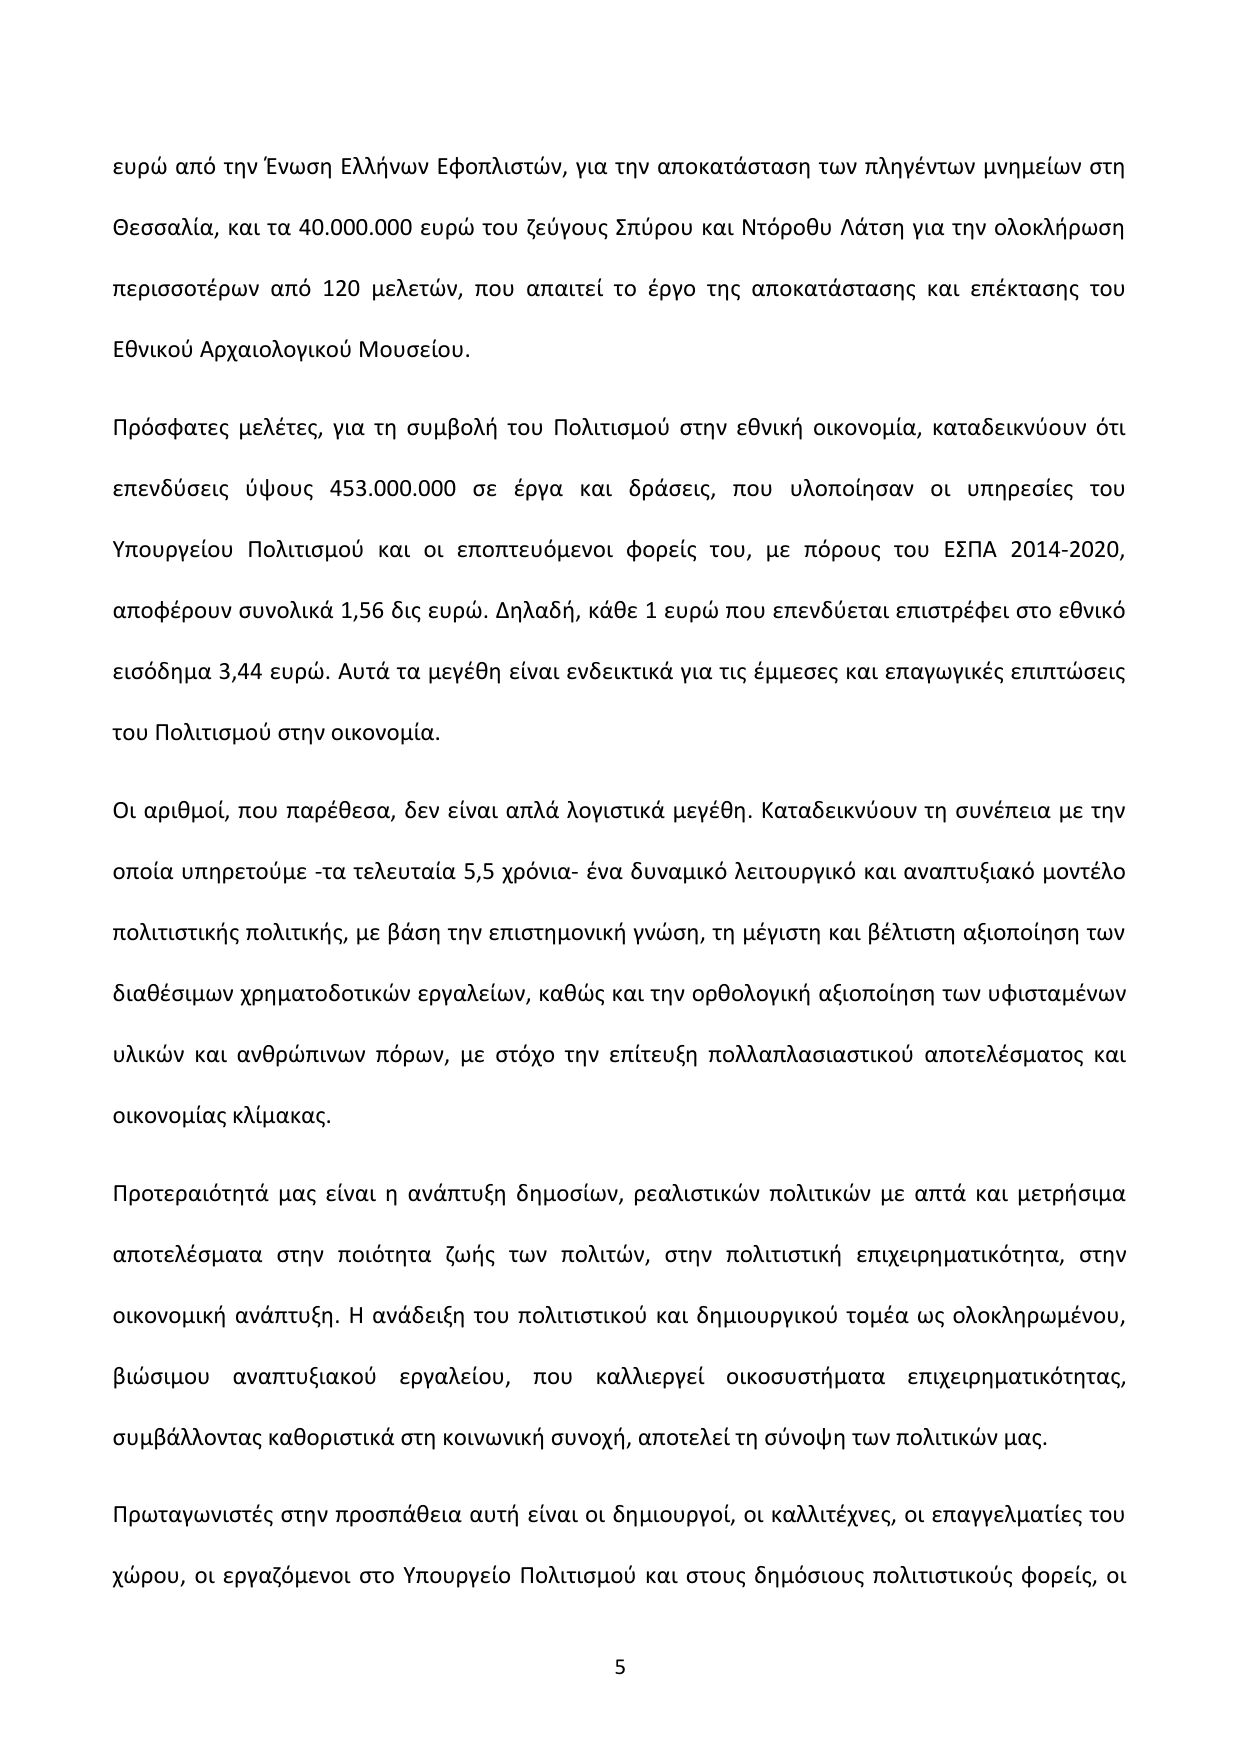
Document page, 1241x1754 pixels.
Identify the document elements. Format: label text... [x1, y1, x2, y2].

text Οι αριθμοί, που παρέθεσα, δεν είναι απλά λογιστικά μεγέθη. Καταδεικνύουν τη συνέπεια με την οποία υπηρετούμε -τα τελευταία 5,5 χρόνια- ένα δυναμικό λειτουργικό και αναπτυξιακό μοντέλο πολιτιστικής πολιτικής, με βάση την επιστημονική γνώση, τη μέγιστη και βέλτιστη αξιοποίηση των διαθέσιμων χρηματοδοτικών εργαλείων, καθώς και την ορθολογική αξιοποίηση των υφισταμένων υλικών και ανθρώπινων πόρων, με στόχο την επίτευξη πολλαπλασιαστικού αποτελέσματος και οικονομίας κλίμακας. [112, 794, 1128, 1129]
text Πρόσφατες μελέτες, για τη συμβολή του Πολιτισμού στην εθνική οικονομία, καταδεικνύουν ότι επενδύσεις ύψους 453.000.000 σε έργα και δράσεις, που υλοποίησαν οι υπηρεσίες του Υπουργείου Πολιτισμού και οι εποπτευόμενοι φορείς του, με πόρους του ΕΣΠΑ 2014-2020, αποφέρουν συνολικά 1,56 δις ευρώ. Δηλαδή, κάθε 1 ευρώ που επενδύεται επιστρέφει στο εθνικό εισόδημα 3,44 ευρώ. Αυτά τα μεγέθη είναι ενδεικτικά για τις έμμεσες και επαγωγικές επιπτώσεις του Πολιτισμού στην οικονομία. [112, 411, 1128, 747]
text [112, 150, 1128, 364]
text Προτεραιότητά μας είναι η ανάπτυξη δημοσίων, ρεαλιστικών πολιτικών με απτά και μετρήσιμα αποτελέσματα στην ποιότητα ζωής των πολιτών, στην πολιτιστική επιχειρηματικότητα, στην οικονομική ανάπτυξη. Η ανάδειξη του πολιτιστικού και δημιουργικού τομέα ως ολοκληρωμένου, βιώσιμου αναπτυξιακού εργαλείου, που καλλιεργεί οικοσυστήματα επιχειρηματικότητας, συμβάλλοντας καθοριστικά στη κοινωνική συνοχή, αποτελεί τη σύνοψη των πολιτικών μας. [112, 1177, 1128, 1451]
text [112, 1498, 1128, 1590]
